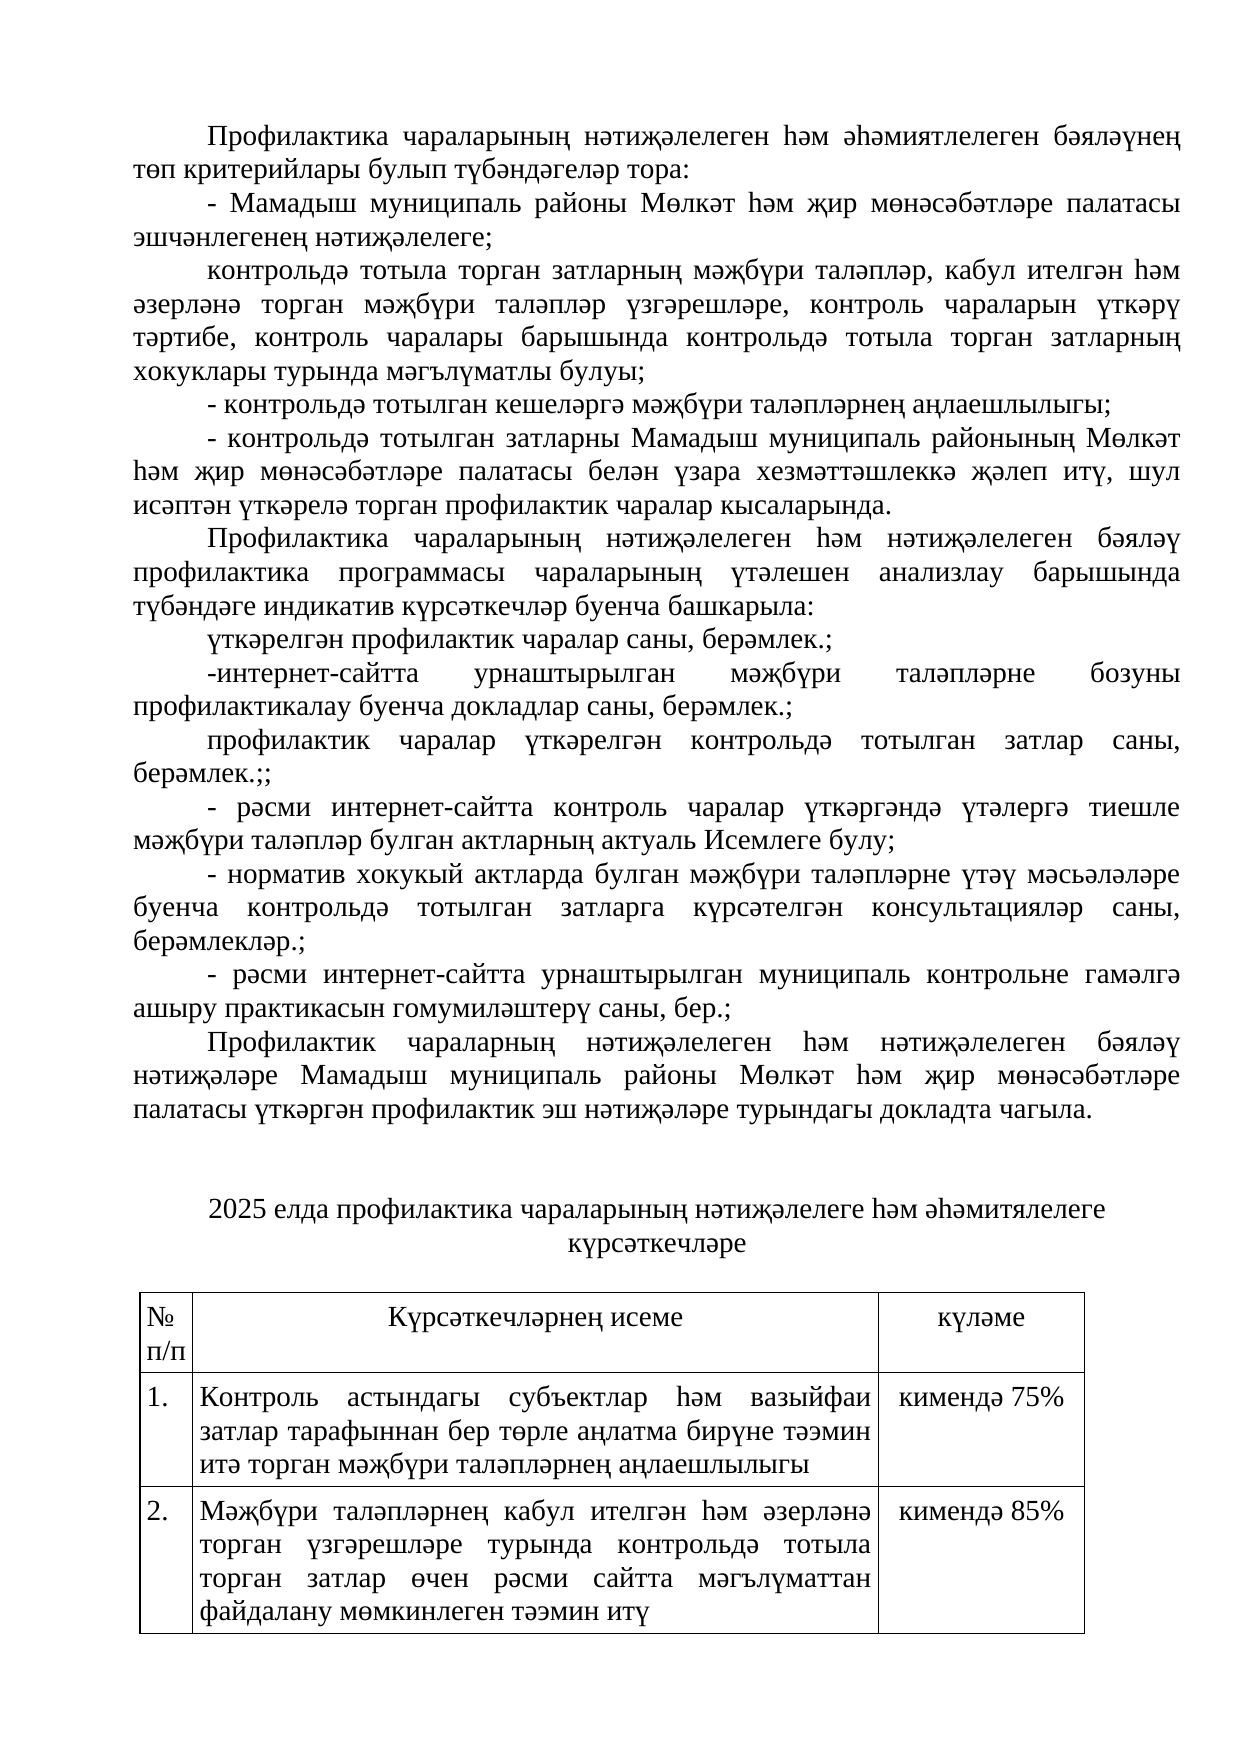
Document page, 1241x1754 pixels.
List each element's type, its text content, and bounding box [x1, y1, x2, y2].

table_cell кимендә 85% [879, 1487, 1084, 1633]
text -интернет-сайтта урнаштырылган мәҗбүри таләпләрне бозуны профилактикалау буенча докладлар саны, берәмлек.; [133, 655, 1181, 722]
table_header күләме [879, 1293, 1084, 1372]
table_cell Контроль астындагы субъектлар һәм вазыйфаи затлар тарафыннан бер төрле аңлатма бирүне тәэмин итә торган мәҗбүри таләпләрнең аңлаешлылыгы [193, 1373, 878, 1486]
text - контрольдә тотылган затларны Мамадыш муниципаль районының Мөлкәт һәм җир мөнәсәбәтләре палатасы белән үзара хезмәттәшлеккә җәлеп итү, шул исәптән үткәрелә торган профилактик чаралар кысаларында. [133, 420, 1181, 521]
text - контрольдә тотылган кешеләргә мәҗбүри таләпләрнең аңлаешлылыгы; [133, 386, 1181, 420]
text - рәсми интернет-сайтта контроль чаралар үткәргәндә үтәлергә тиешле мәҗбүри таләпләр булган актларның актуаль Исемлеге булу; [133, 789, 1181, 856]
text - Мамадыш муниципаль районы Мөлкәт һәм җир мөнәсәбәтләре палатасы эшчәнлегенең нәтиҗәлелеге; [133, 185, 1181, 252]
text - норматив хокукый актларда булган мәҗбүри таләпләрне үтәү мәсьәләләре буенча контрольдә тотылган затларга күрсәтелгән консультацияләр саны, берәмлекләр.; [133, 856, 1181, 957]
table_cell Мәҗбүри таләпләрнең кабул ителгән һәм әзерләнә торган үзгәрешләре турында контрольдә тотыла торган затлар өчен рәсми сайтта мәгълүматтан файдалану мөмкинлеген тәэмин итү [193, 1487, 878, 1633]
text контрольдә тотыла торган затларның мәҗбүри таләпләр, кабул ителгән һәм әзерләнә торган мәҗбүри таләпләр үзгәрешләре, контроль чараларын үткәрү тәртибе, контроль чаралары барышында контрольдә тотыла торган затларның хокуклары турында мәгълүматлы булуы; [133, 252, 1181, 386]
text Профилактик чараларның нәтиҗәлелеген һәм нәтиҗәлелеген бәяләү нәтиҗәләре Мамадыш муниципаль районы Мөлкәт һәм җир мөнәсәбәтләре палатасы үткәргән профилактик эш нәтиҗәләре турындагы докладта чагыла. [133, 1024, 1181, 1124]
table_cell 1. [141, 1373, 192, 1486]
table_cell кимендә 75% [879, 1373, 1084, 1486]
text профилактик чаралар үткәрелгән контрольдә тотылган затлар саны, берәмлек.;; [133, 722, 1181, 789]
text - рәсми интернет-сайтта урнаштырылган муниципаль контрольне гамәлгә ашыру практикасын гомумиләштерү саны, бер.; [133, 957, 1181, 1024]
text үткәрелгән профилактик чаралар саны, берәмлек.; [133, 621, 1181, 655]
text Профилактика чараларының нәтиҗәлелеген һәм нәтиҗәлелеген бәяләү профилактика программасы чараларының үтәлешен анализлау барышында түбәндәге индикатив күрсәткечләр буенча башкарыла: [133, 521, 1181, 621]
text 2025 елда профилактика чараларының нәтиҗәлелеге һәм әһәмитялелеге күрсәткечләре [133, 1191, 1181, 1258]
table_cell 2. [141, 1487, 192, 1633]
text Профилактика чараларының нәтиҗәлелеген һәм әһәмиятлелеген бәяләүнең төп критерийлары булып түбәндәгеләр тора: [133, 118, 1181, 185]
table_header № п/п [141, 1293, 192, 1372]
table_header Күрсәткечләрнең исеме [193, 1293, 878, 1372]
